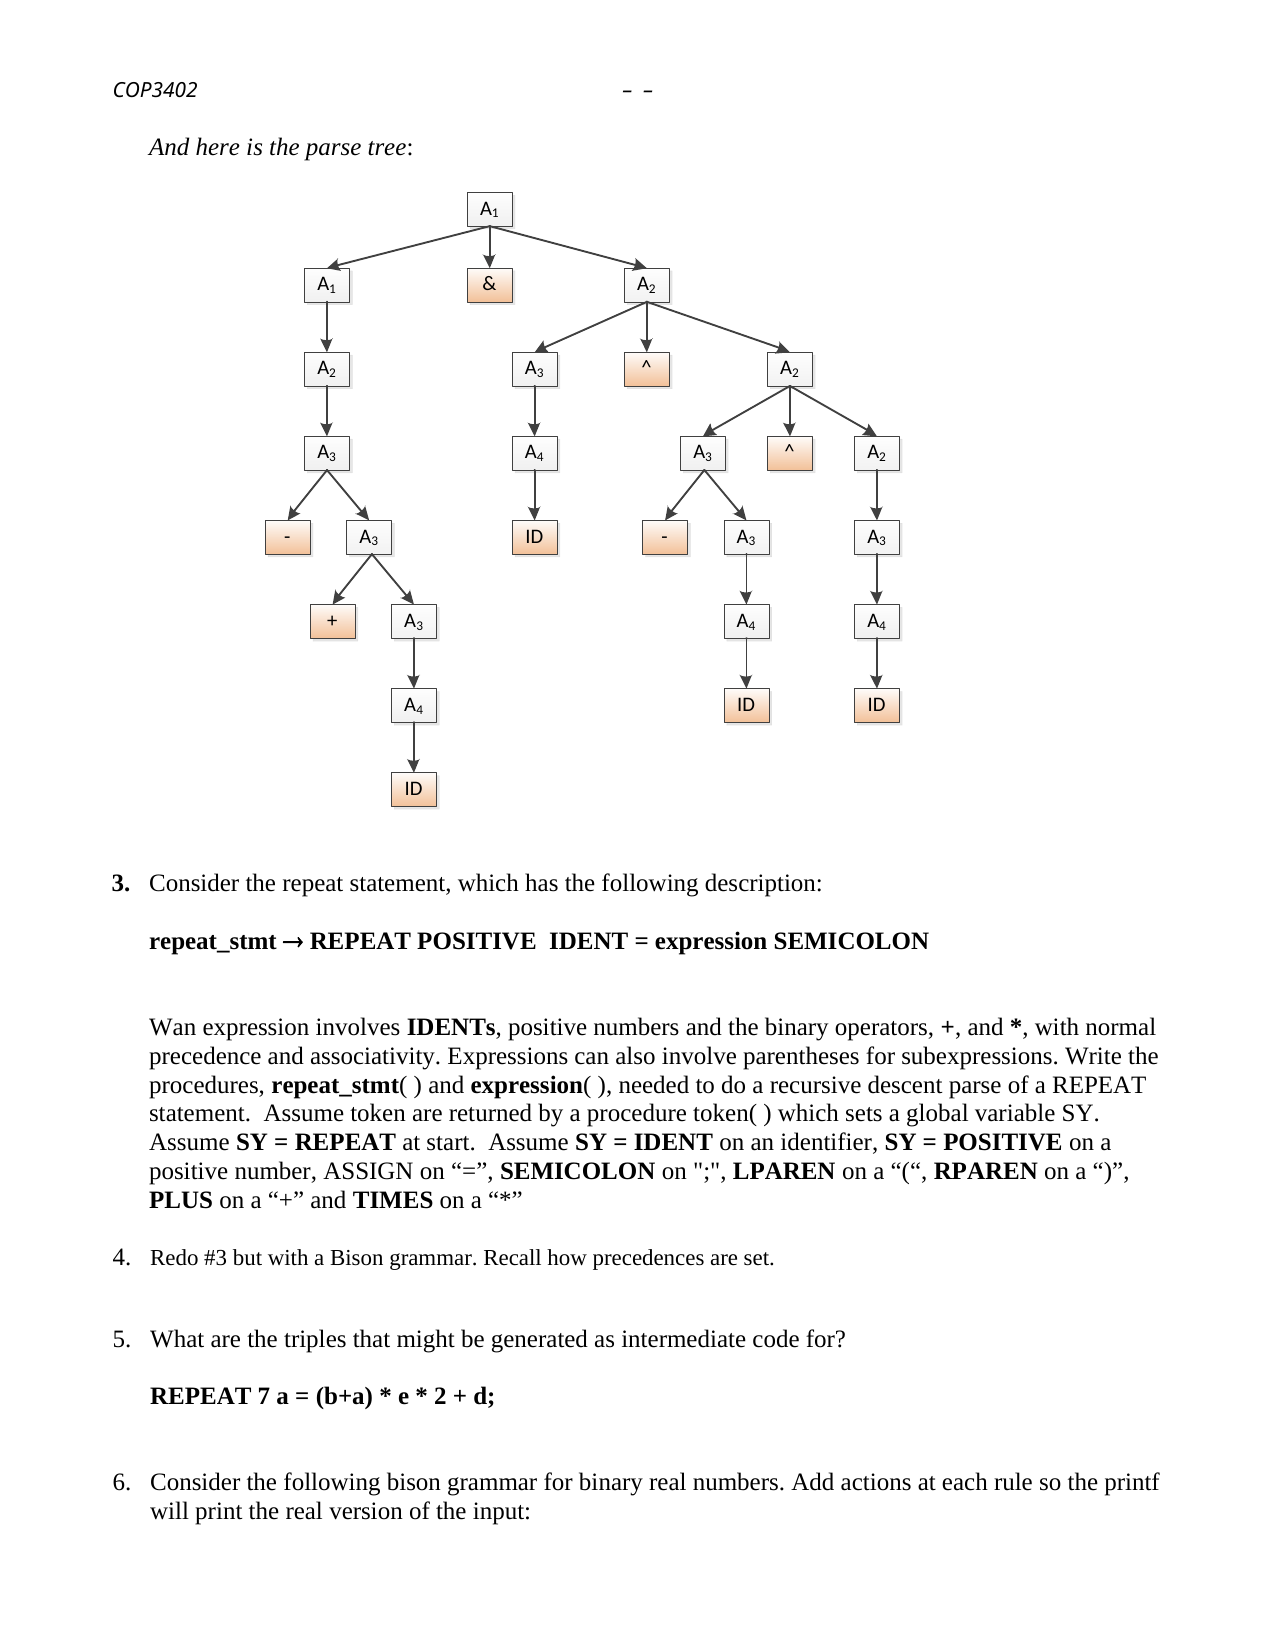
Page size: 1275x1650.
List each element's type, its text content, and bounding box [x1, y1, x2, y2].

list And here is the parse tree: [149, 132, 1162, 161]
list Redo #3 but with a Bison grammar. Recall how precedences are set. [112, 1242, 1162, 1271]
list Consider the repeat statement, which has the following description: repeat_stmt REPEAT POSITIVE IDENT = expression SEMICOLON [111, 868, 1162, 955]
list What are the triples that might be generated as intermediate code for? [112, 1324, 1162, 1352]
list REPEAT 7 a = (b+a) * e * 2 + d; [150, 1381, 1162, 1410]
list Consider the following bison grammar for binary real numbers. Add actions at each rule so the printf will print the real version of the input: [112, 1467, 1162, 1525]
list Wan expression involves IDENTs, positive numbers and the binary operators, +, and *, with normal precedence and associativity. Expressions can also involve parentheses for subexpressions. Write the procedures, repeat_stmt( ) and expression( ), needed to do a recursive descent parse of a REPEAT statement. Assume token are returned by a procedure token( ) which sets a global variable SY. Assume SY = REPEAT at start. Assume SY = IDENT on an identifier, SY = POSITIVE on a positive number, ASSIGN on “=”, SEMICOLON on ";", LPAREN on a “(“, RPAREN on a “)”, PLUS on a “+” and TIMES on a “*” [149, 1012, 1162, 1213]
